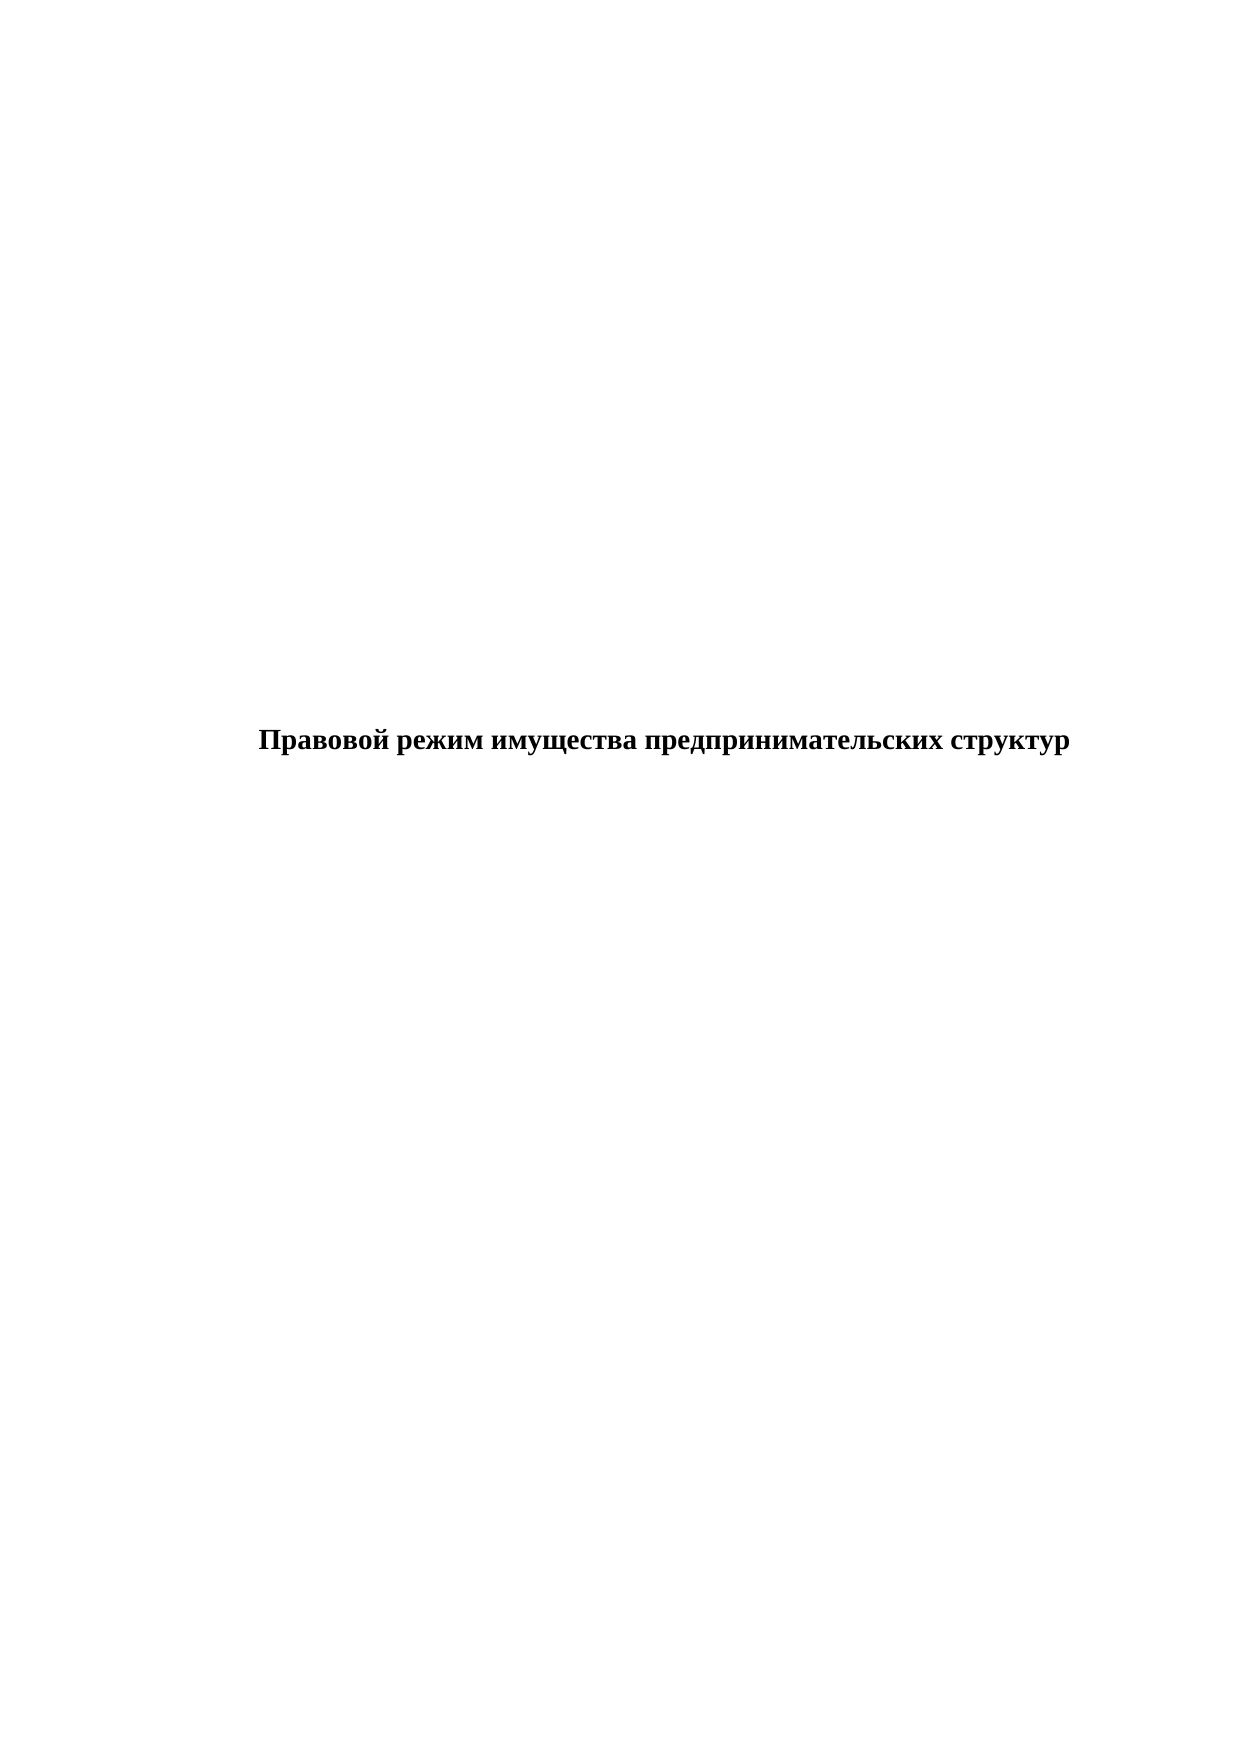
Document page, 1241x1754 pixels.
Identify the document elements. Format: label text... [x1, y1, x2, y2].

subtitle Правовой режим имущества предпринимательских структур [177, 722, 1152, 755]
